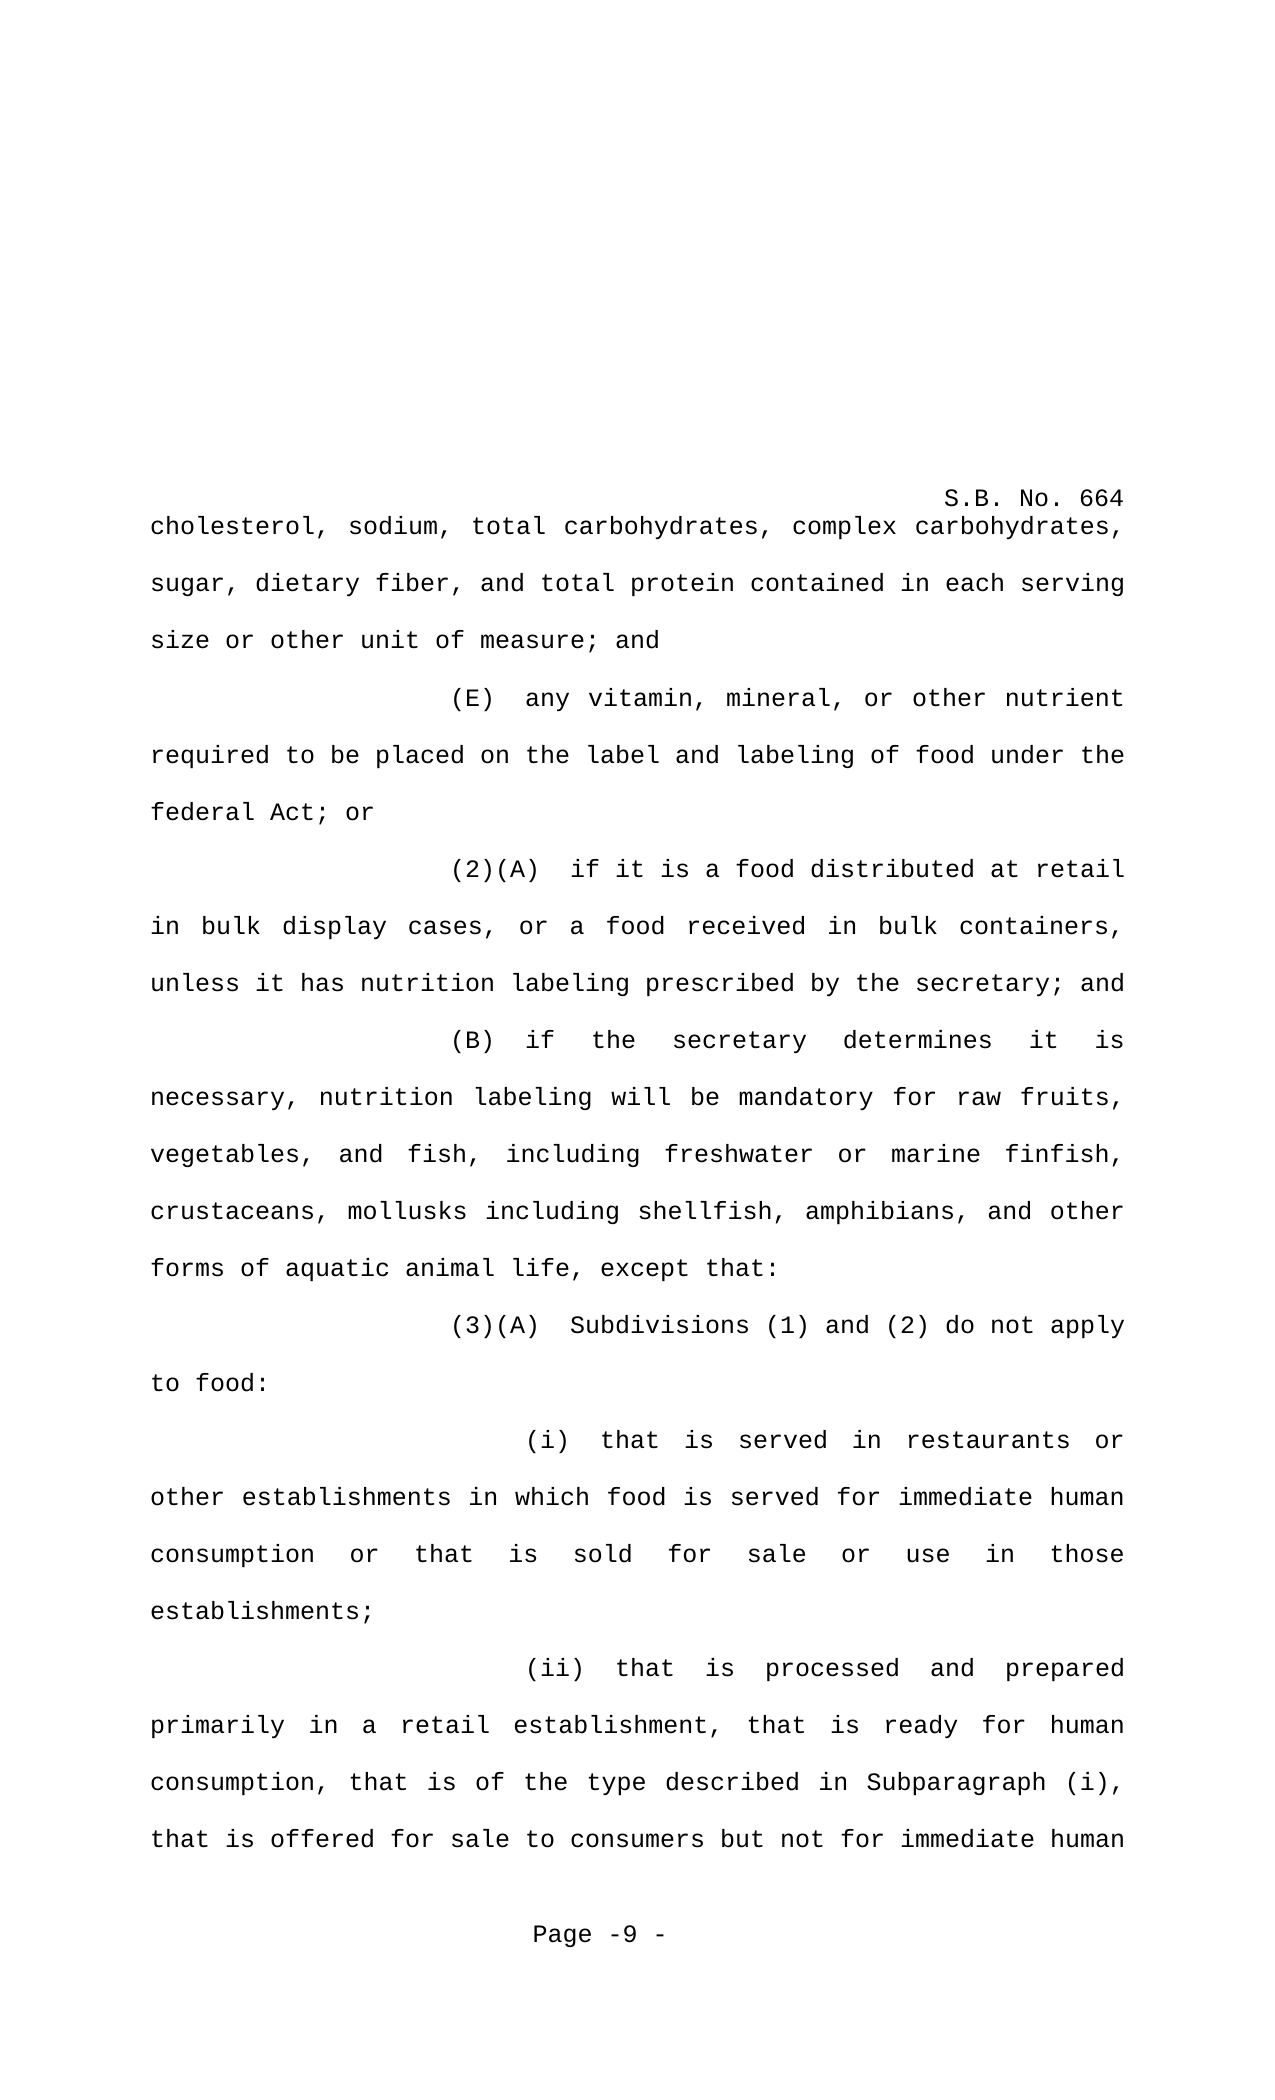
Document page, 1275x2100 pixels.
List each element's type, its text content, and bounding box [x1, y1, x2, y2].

text (B) if the secretary determines it is necessary, nutrition labeling will be mandatory for raw fruits, vegetables, and fish, including freshwater or marine finfish, crustaceans, mollusks including shellfish, amphibians, and other forms of aquatic animal life, except that: [150, 1027, 1125, 1284]
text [150, 1655, 1125, 1855]
text (3)(A) Subdivisions (1) and (2) do not apply to food: [150, 1313, 1125, 1398]
text (E) any vitamin, mineral, or other nutrient required to be placed on the label and labeling of food under the federal Act; or [150, 685, 1125, 828]
text (2)(A) if it is a food distributed at retail in bulk display cases, or a food received in bulk containers, unless it has nutrition labeling prescribed by the secretary; and [150, 856, 1125, 999]
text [150, 514, 1125, 656]
text (i) that is served in restaurants or other establishments in which food is served for immediate human consumption or that is sold for sale or use in those establishments; [150, 1427, 1125, 1627]
